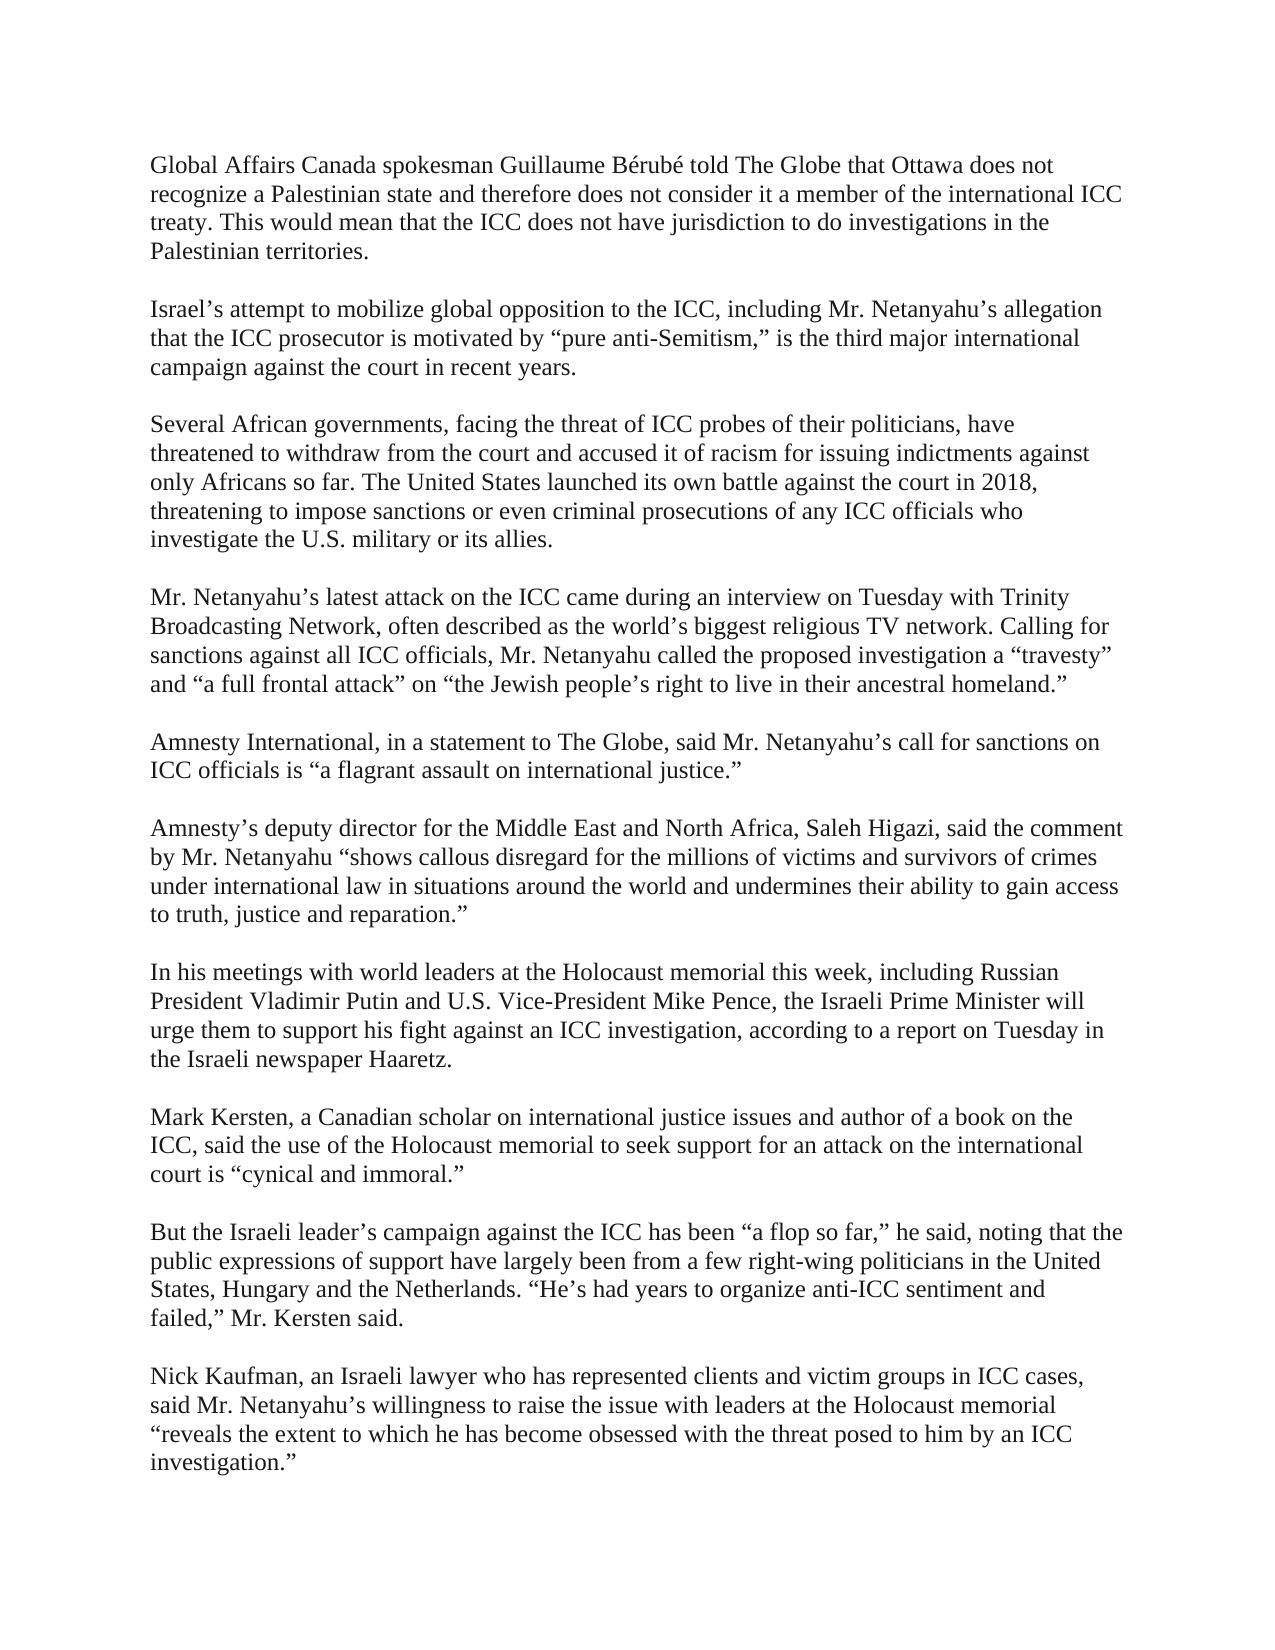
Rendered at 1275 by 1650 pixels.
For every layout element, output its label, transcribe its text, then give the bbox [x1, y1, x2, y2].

text Amnesty’s deputy director for the Middle East and North Africa, Saleh Higazi, said the comment by Mr. Netanyahu “shows callous disregard for the millions of victims and survivors of crimes under international law in situations around the world and undermines their ability to gain access to truth, justice and reparation.” [150, 813, 1125, 928]
text In his meetings with world leaders at the Holocaust memorial this week, including Russian President Vladimir Putin and U.S. Vice-President Mike Pence, the Israeli Prime Minister will urge them to support his fight against an ICC investigation, according to a report on Tuesday in the Israeli newspaper Haaretz. [150, 957, 1125, 1072]
text But the Israeli leader’s campaign against the ICC has been “a flop so far,” he said, noting that the public expressions of support have largely been from a few right-wing politicians in the United States, Hungary and the Netherlands. “He’s had years to organize anti-ICC sentiment and failed,” Mr. Kersten said. [150, 1217, 1125, 1332]
text Israel’s attempt to mobilize global opposition to the ICC, including Mr. Netanyahu’s allegation that the ICC prosecutor is motivated by “pure anti-Semitism,” is the third major international campaign against the court in recent years. [150, 294, 1125, 380]
text Several African governments, facing the threat of ICC probes of their politicians, have threatened to withdraw from the court and accused it of racism for issuing indictments against only Africans so far. The United States launched its own battle against the court in 2018, threatening to impose sanctions or even criminal prosecutions of any ICC officials who investigate the U.S. military or its allies. [150, 409, 1125, 553]
text Mark Kersten, a Canadian scholar on international justice issues and author of a book on the ICC, said the use of the Holocaust memorial to seek support for an attack on the international court is “cynical and immoral.” [150, 1102, 1125, 1188]
text Global Affairs Canada spokesman Guillaume Bérubé told The Globe that Ottawa does not recognize a Palestinian state and therefore does not consider it a member of the international ICC treaty. This would mean that the ICC does not have jurisdiction to do investigations in the Palestinian territories. [150, 150, 1125, 265]
text Mr. Netanyahu’s latest attack on the ICC came during an interview on Tuesday with Trinity Broadcasting Network, often described as the world’s biggest religious TV network. Calling for sanctions against all ICC officials, Mr. Netanyahu called the proposed investigation a “travesty” and “a full frontal attack” on “the Jewish people’s right to live in their ancestral homeland.” [150, 582, 1125, 697]
text Nick Kaufman, an Israeli lawyer who has represented clients and victim groups in ICC cases, said Mr. Netanyahu’s willingness to raise the issue with leaders at the Holocaust memorial “reveals the extent to which he has become obsessed with the threat posed to him by an ICC investigation.” [150, 1361, 1125, 1476]
text Amnesty International, in a statement to The Globe, said Mr. Netanyahu’s call for sanctions on ICC officials is “a flagrant assault on international justice.” [150, 727, 1125, 784]
